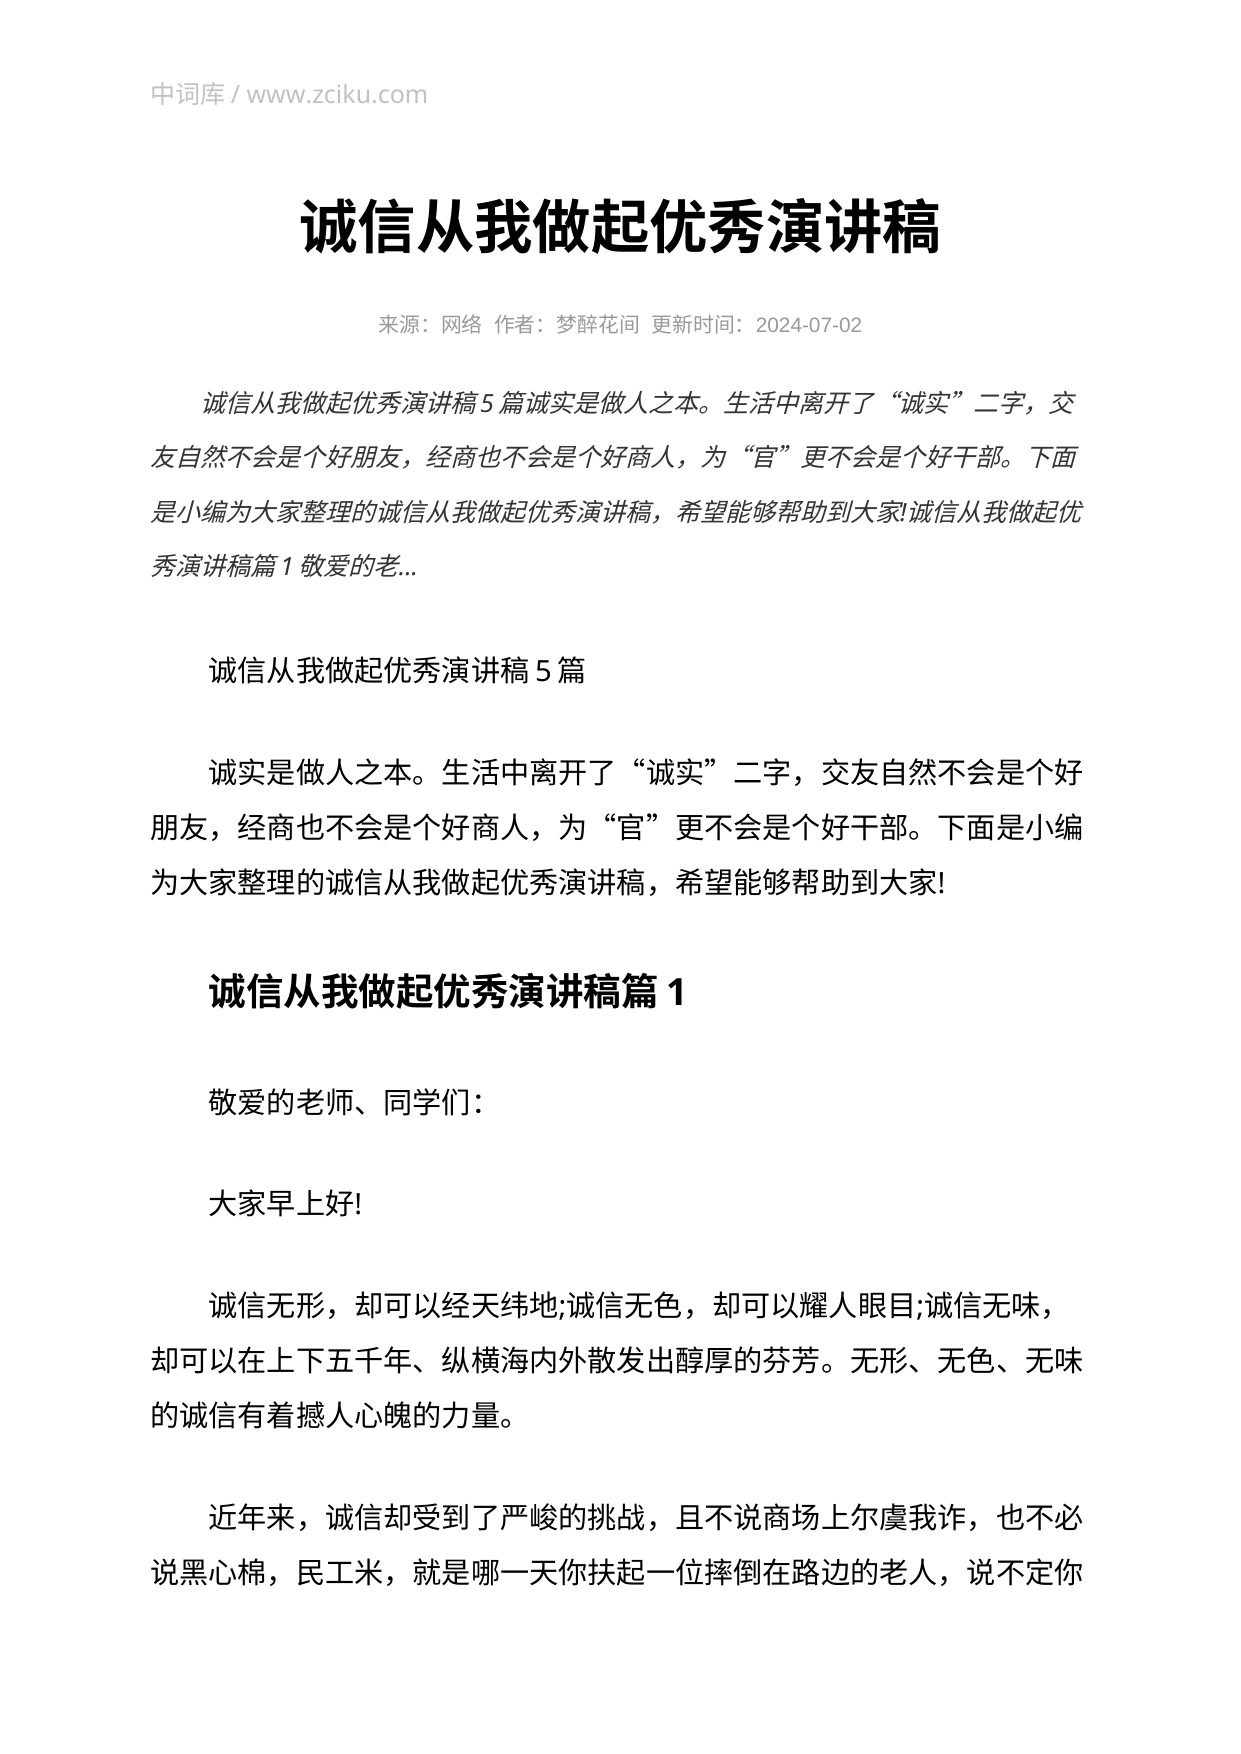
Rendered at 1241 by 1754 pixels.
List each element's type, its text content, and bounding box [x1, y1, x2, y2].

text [150, 1494, 1090, 1592]
subtitle 诚信从我做起优秀演讲稿 [150, 181, 1090, 266]
text 敬爱的老师、同学们： [150, 1079, 1090, 1121]
text 诚信无形，却可以经天纬地;诚信无色，却可以耀人眼目;诚信无味，却可以在上下五千年、纵横海内外散发出醇厚的芬芳。无形、无色、无味的诚信有着撼人心魄的力量。 [150, 1283, 1090, 1435]
text 诚信从我做起优秀演讲稿5篇诚实是做人之本。生活中离开了“诚实”二字，交友自然不会是个好朋友，经商也不会是个好商人，为“官”更不会是个好干部。下面是小编为大家整理的诚信从我做起优秀演讲稿，希望能够帮助到大家!诚信从我做起优秀演讲稿篇1敬爱的老... [150, 383, 1090, 583]
text 诚信从我做起优秀演讲稿5篇 [150, 648, 1090, 690]
text 大家早上好! [150, 1181, 1090, 1223]
text 来源：网络 作者：梦醉花间 更新时间：2024-07-02 [150, 313, 1090, 337]
text 诚实是做人之本。生活中离开了“诚实”二字，交友自然不会是个好朋友，经商也不会是个好商人，为“官”更不会是个好干部。下面是小编为大家整理的诚信从我做起优秀演讲稿，希望能够帮助到大家! [150, 750, 1090, 902]
text 诚信从我做起优秀演讲稿篇1 [150, 962, 1090, 1016]
